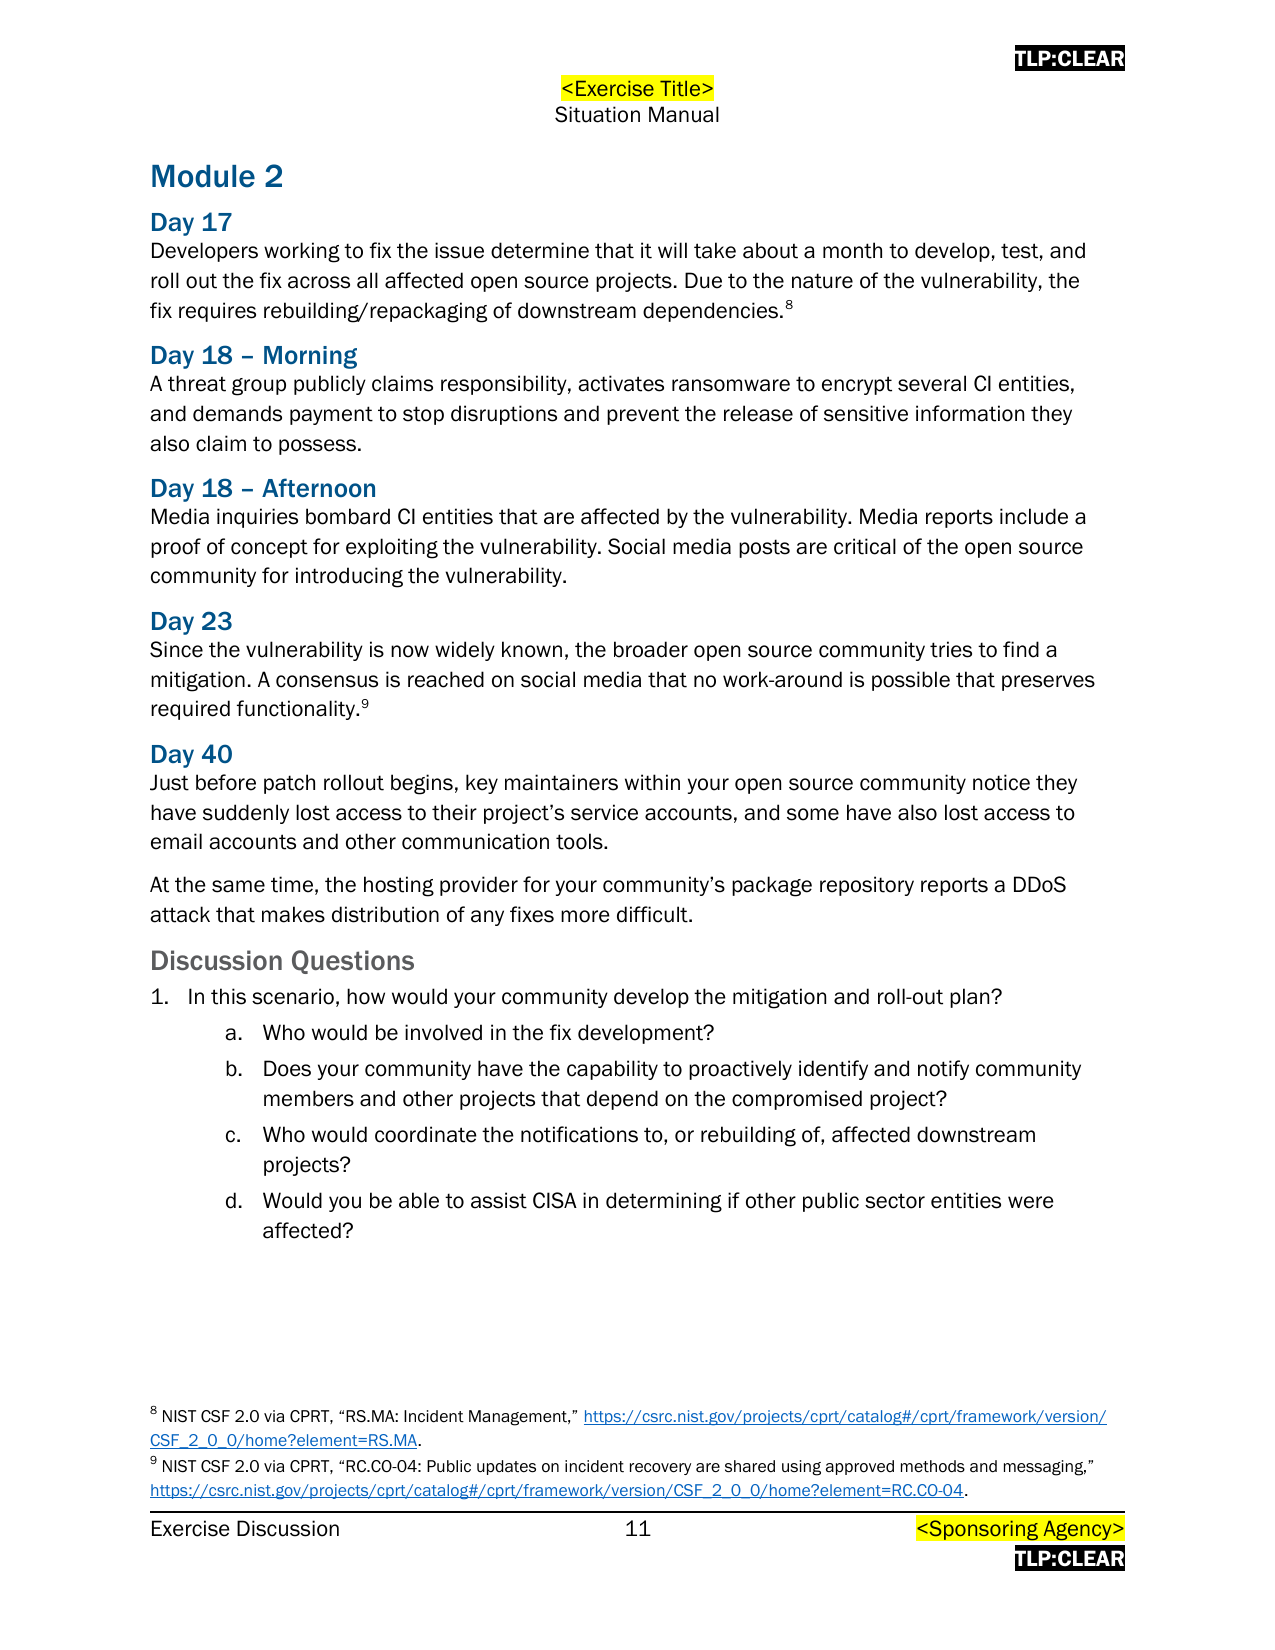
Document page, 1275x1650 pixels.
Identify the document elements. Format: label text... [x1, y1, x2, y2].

list Does your community have the capability to proactively identify and notify community members and other projects that depend on the compromised project? [225, 1055, 1125, 1111]
subtitle Media inquiries bombard CI entities that are affected by the vulnerability. Media reports include a proof of concept for exploiting the vulnerability. Social media posts are critical of the open source community for introducing the vulnerability. [150, 503, 1096, 589]
list Who would coordinate the notifications to, or rebuilding of, affected downstream projects? [225, 1121, 1125, 1177]
subtitle A threat group publicly claims responsibility, activates ransomware to encrypt several CI entities, and demands payment to stop disruptions and prevent the release of sensitive information they also claim to possess. [150, 370, 1096, 456]
subtitle Module 2 [150, 157, 1125, 195]
subtitle Developers working to fix the issue determine that it will take about a month to develop, test, and roll out the fix across all affected open source projects. Due to the nature of the vulnerability, the fix requires rebuilding/repackaging of downstream dependencies. [150, 237, 1096, 323]
subtitle Day 17 [150, 207, 1125, 237]
subtitle Discussion Questions [150, 943, 1125, 977]
list Who would be involved in the fix development? [225, 1019, 1125, 1045]
list In this scenario, how would your community develop the mitigation and roll-out plan? [150, 983, 1125, 1009]
subtitle Since the vulnerability is now widely known, the broader open source community tries to find a mitigation. A consensus is reached on social media that no work-around is possible that preserves required functionality. [150, 636, 1096, 722]
subtitle Day 18 – Morning [150, 339, 1125, 370]
subtitle Just before patch rollout begins, key maintainers within your open source community notice they have suddenly lost access to their project’s service accounts, and some have also lost access to email accounts and other communication tools. [150, 769, 1096, 855]
subtitle Day 18 – Afternoon [150, 472, 1125, 503]
subtitle Day 23 [150, 605, 1125, 636]
subtitle At the same time, the hosting provider for your community’s package repository reports a DDoS attack that makes distribution of any fixes more difficult. [150, 871, 1096, 927]
subtitle Day 40 [150, 738, 1125, 769]
list Would you be able to assist CISA in determining if other public sector entities were affected? [225, 1187, 1125, 1243]
